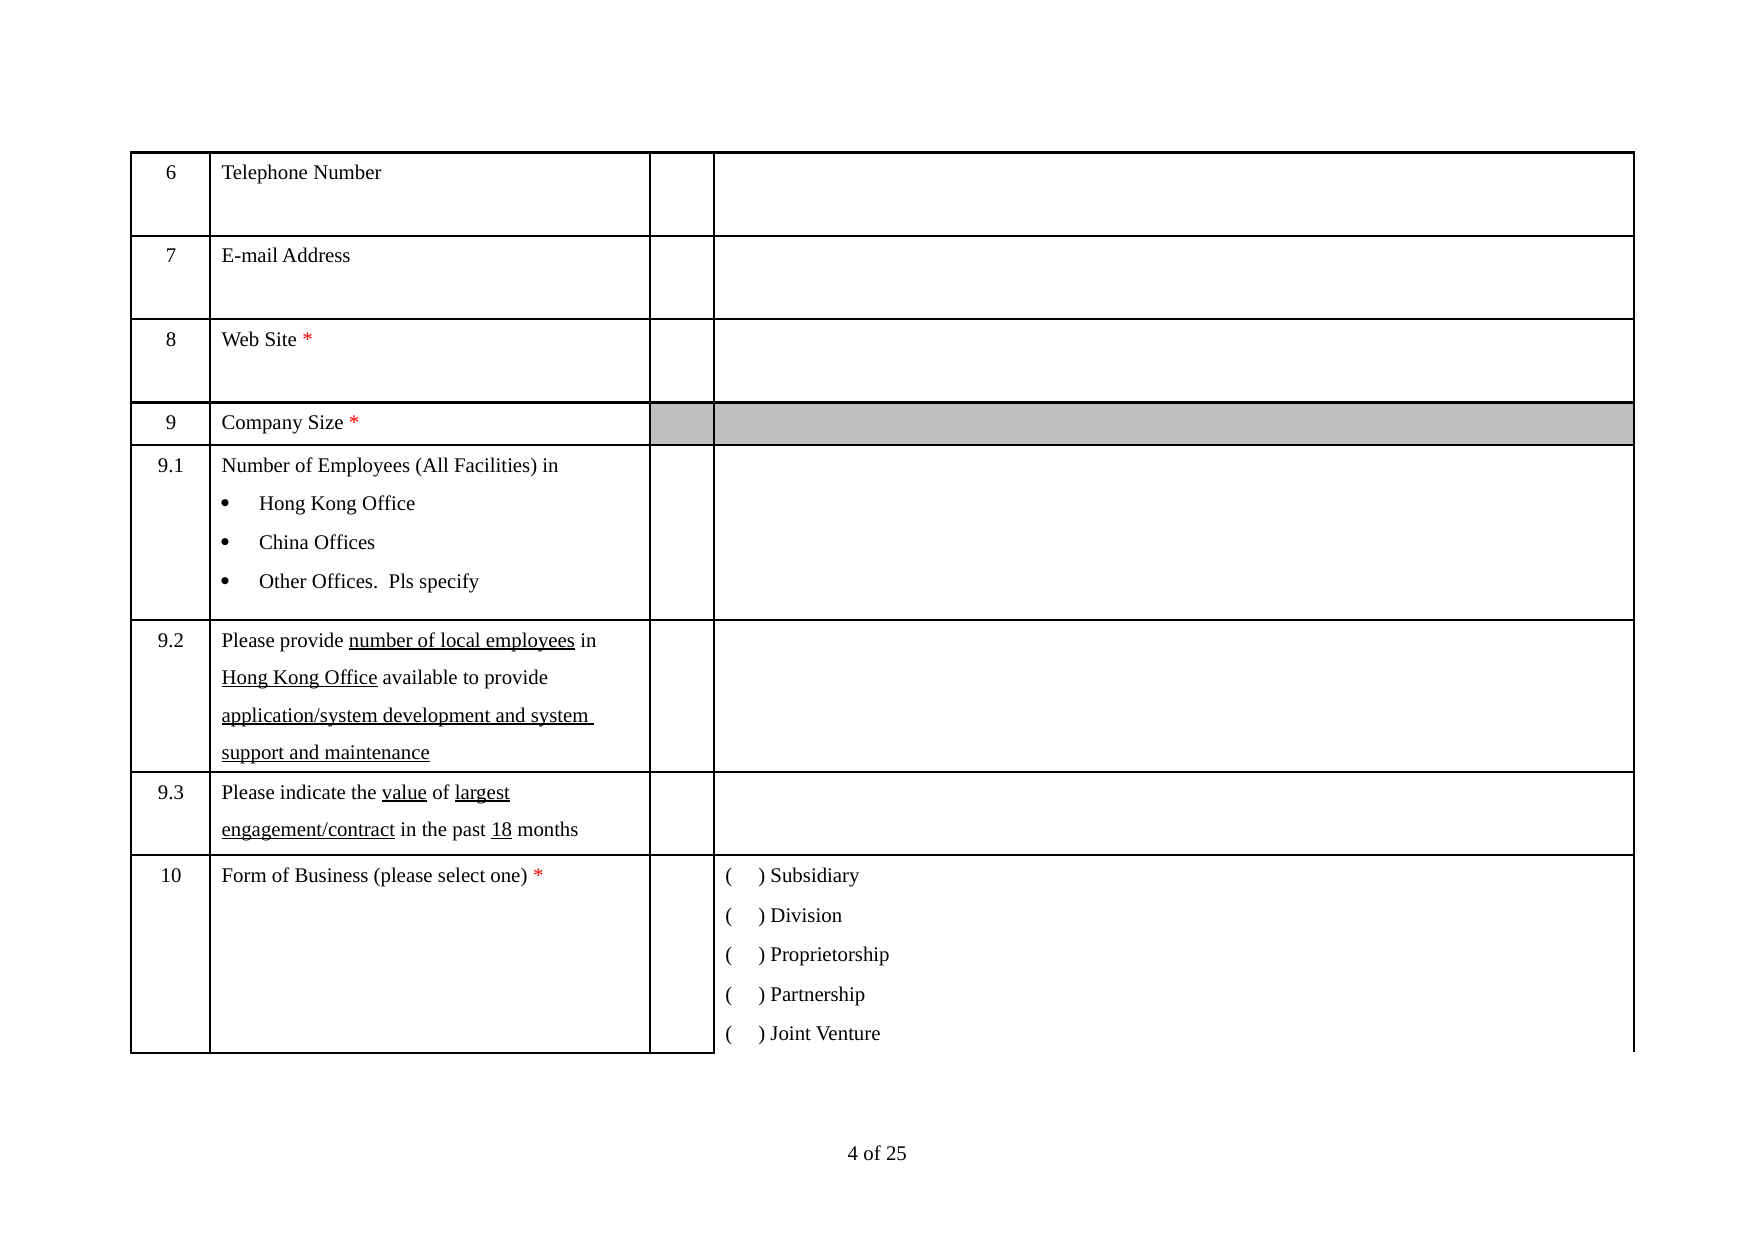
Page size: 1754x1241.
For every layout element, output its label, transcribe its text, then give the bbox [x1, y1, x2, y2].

table_cell [651, 856, 713, 1052]
table_cell ( ) Joint Venture [715, 1013, 1633, 1052]
table_cell [651, 773, 713, 854]
table_cell 10 [132, 856, 209, 1052]
table_cell 9.3 [132, 773, 209, 854]
table_cell [651, 404, 713, 444]
table_cell [651, 154, 713, 235]
table_cell E-mail Address [211, 237, 649, 318]
table_cell Company Size * [211, 404, 649, 444]
table_cell ( ) Proprietorship [715, 934, 1633, 973]
table_cell [715, 446, 1633, 619]
table_cell [715, 154, 1633, 235]
table_cell [651, 621, 713, 771]
table_cell Number of Employees (All Facilities) in Hong Kong Office China Offices Other Offices. Pls specify [211, 446, 649, 619]
table_cell ( ) Subsidiary [715, 856, 1633, 894]
table_cell [715, 621, 1633, 771]
table_cell [715, 404, 1633, 444]
table_cell Please indicate the value of largest engagement/contract in the past 18 months [211, 773, 649, 854]
table_cell [651, 320, 713, 401]
table_cell ( ) Partnership [715, 973, 1633, 1013]
table_cell 9.2 [132, 621, 209, 771]
table_cell [715, 237, 1633, 318]
table_cell 8 [132, 320, 209, 401]
table_cell 7 [132, 237, 209, 318]
table_cell 9.1 [132, 446, 209, 619]
table_cell 9 [132, 404, 209, 444]
table_cell [651, 446, 713, 619]
table_cell [651, 237, 713, 318]
table_cell [715, 320, 1633, 401]
table_cell ( ) Division [715, 894, 1633, 933]
table_cell Form of Business (please select one) * [211, 856, 649, 1052]
table_cell Web Site * [211, 320, 649, 401]
table_cell Telephone Number [211, 154, 649, 235]
table_cell [715, 773, 1633, 854]
table_cell 6 [132, 154, 209, 235]
table_cell Please provide number of local employees in Hong Kong Office available to provide application/system development and system support and maintenance [211, 621, 649, 771]
